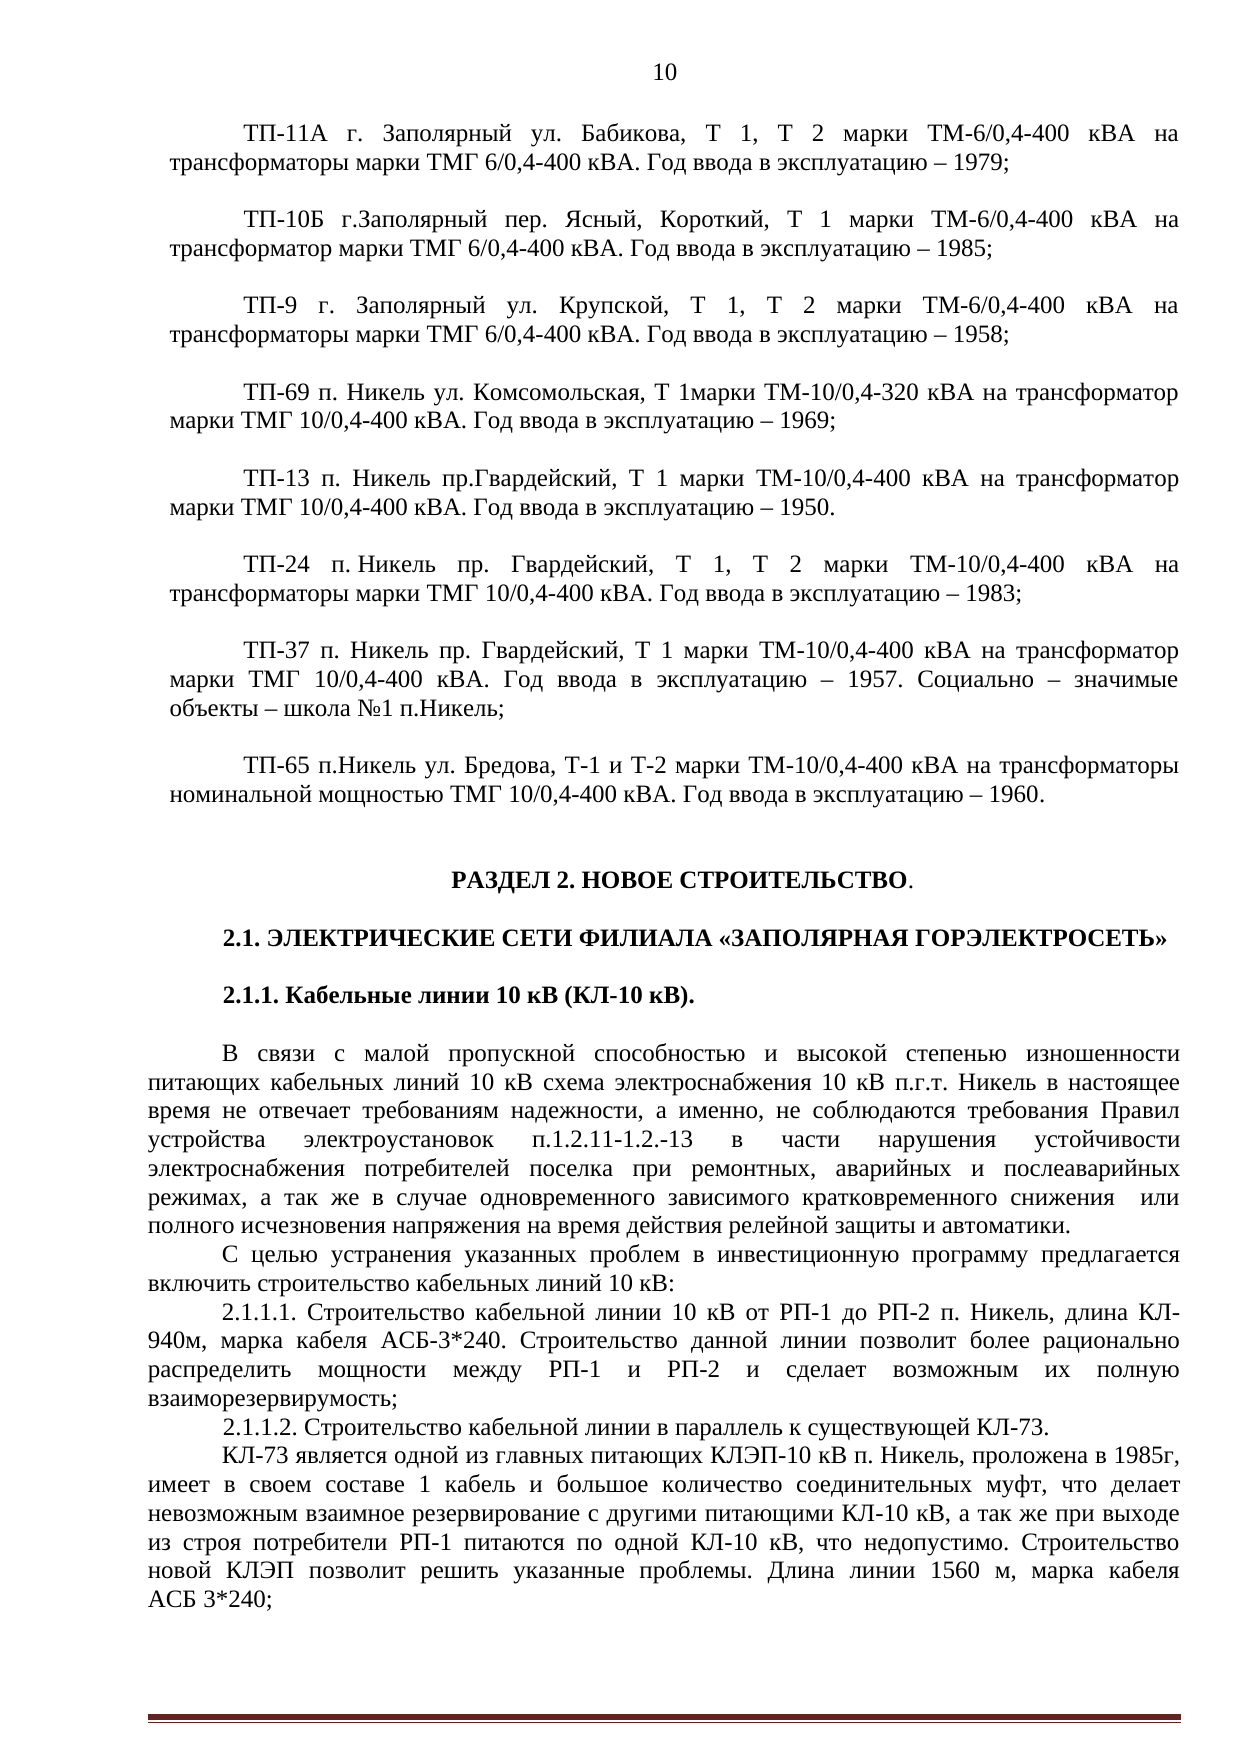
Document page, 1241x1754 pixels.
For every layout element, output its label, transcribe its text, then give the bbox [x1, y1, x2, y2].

text 2.1. ЭЛЕКТРИЧЕСКИЕ СЕТИ ФИЛИАЛА «ЗАПОЛЯРНАЯ ГОРЭЛЕКТРОСЕТЬ» [223, 923, 1180, 952]
text ТП-65 п.Никель ул. Бредова, Т-1 и Т-2 марки ТМ-10/0,4-400 кВА на трансформаторы номинальной мощностью ТМГ 10/0,4-400 кВА. Год ввода в эксплуатацию – 1960. [169, 751, 1180, 808]
text 2.1.1. Кабельные линии 10 кВ (КЛ-10 кВ). [223, 981, 1180, 1009]
text 2.1.1.1. Строительство кабельной линии 10 кВ от РП-1 до РП-2 п. Никель, длина КЛ-940м, марка кабеля АСБ-3*240. Строительство данной линии позволит более рационально распределить мощности между РП-1 и РП-2 и сделает возможным их полную взаиморезервирумость; [148, 1297, 1181, 1412]
text ТП-9 г. Заполярный ул. Крупской, Т 1, Т 2 марки ТМ-6/0,4-400 кВА на трансформаторы марки ТМГ 6/0,4-400 кВА. Год ввода в эксплуатацию – 1958; [169, 291, 1180, 348]
text ТП-37 п. Никель пр. Гвардейский, Т 1 марки ТМ-10/0,4-400 кВА на трансформатор марки ТМГ 10/0,4-400 кВА. Год ввода в эксплуатацию – 1957. Социально – значимые объекты – школа №1 п.Никель; [169, 636, 1180, 722]
text ТП-11А г. Заполярный ул. Бабикова, Т 1, Т 2 марки ТМ-6/0,4-400 кВА на трансформаторы марки ТМГ 6/0,4-400 кВА. Год ввода в эксплуатацию – 1979; [169, 118, 1180, 176]
text 2.1.1.2. Строительство кабельной линии в параллель к существующей КЛ-73. [223, 1412, 1181, 1441]
text С целью устранения указанных проблем в инвестиционную программу предлагается включить строительство кабельных линий 10 кВ: [148, 1239, 1181, 1297]
text ТП-69 п. Никель ул. Комсомольская, Т 1марки ТМ-10/0,4-320 кВА на трансформатор марки ТМГ 10/0,4-400 кВА. Год ввода в эксплуатацию – 1969; [169, 377, 1180, 434]
text ТП-10Б г.Заполярный пер. Ясный, Короткий, Т 1 марки ТМ-6/0,4-400 кВА на трансформатор марки ТМГ 6/0,4-400 кВА. Год ввода в эксплуатацию – 1985; [169, 204, 1180, 262]
text КЛ-73 является одной из главных питающих КЛЭП-10 кВ п. Никель, проложена в 1985г, имеет в своем составе 1 кабель и большое количество соединительных муфт, что делает невозможным взаимное резервирование с другими питающими КЛ-10 кВ, а так же при выходе из строя потребители РП-1 питаются по одной КЛ-10 кВ, что недопустимо. Строительство новой КЛЭП позволит решить указанные проблемы. Длина линии 1560 м, марка кабеля АСБ 3*240; [148, 1441, 1181, 1613]
text РАЗДЕЛ 2. НОВОЕ СТРОИТЕЛЬСТВО. [148, 866, 1180, 894]
text ТП-24 п. Никель пр. Гвардейский, Т 1, Т 2 марки ТМ-10/0,4-400 кВА на трансформаторы марки ТМГ 10/0,4-400 кВА. Год ввода в эксплуатацию – 1983; [169, 549, 1180, 607]
text ТП-13 п. Никель пр.Гвардейский, Т 1 марки ТМ-10/0,4-400 кВА на трансформатор марки ТМГ 10/0,4-400 кВА. Год ввода в эксплуатацию – 1950. [169, 463, 1180, 521]
text В связи с малой пропускной способностью и высокой степенью изношенности питающих кабельных линий 10 кВ схема электроснабжения 10 кВ п.г.т. Никель в настоящее время не отвечает требованиям надежности, а именно, не соблюдаются требования Правил устройства электроустановок п.1.2.11-1.2.-13 в части нарушения устойчивости электроснабжения потребителей поселка при ремонтных, аварийных и послеаварийных режимах, а так же в случае одновременного зависимого кратковременного снижения или полного исчезновения напряжения на время действия релейной защиты и автоматики. [148, 1038, 1181, 1239]
